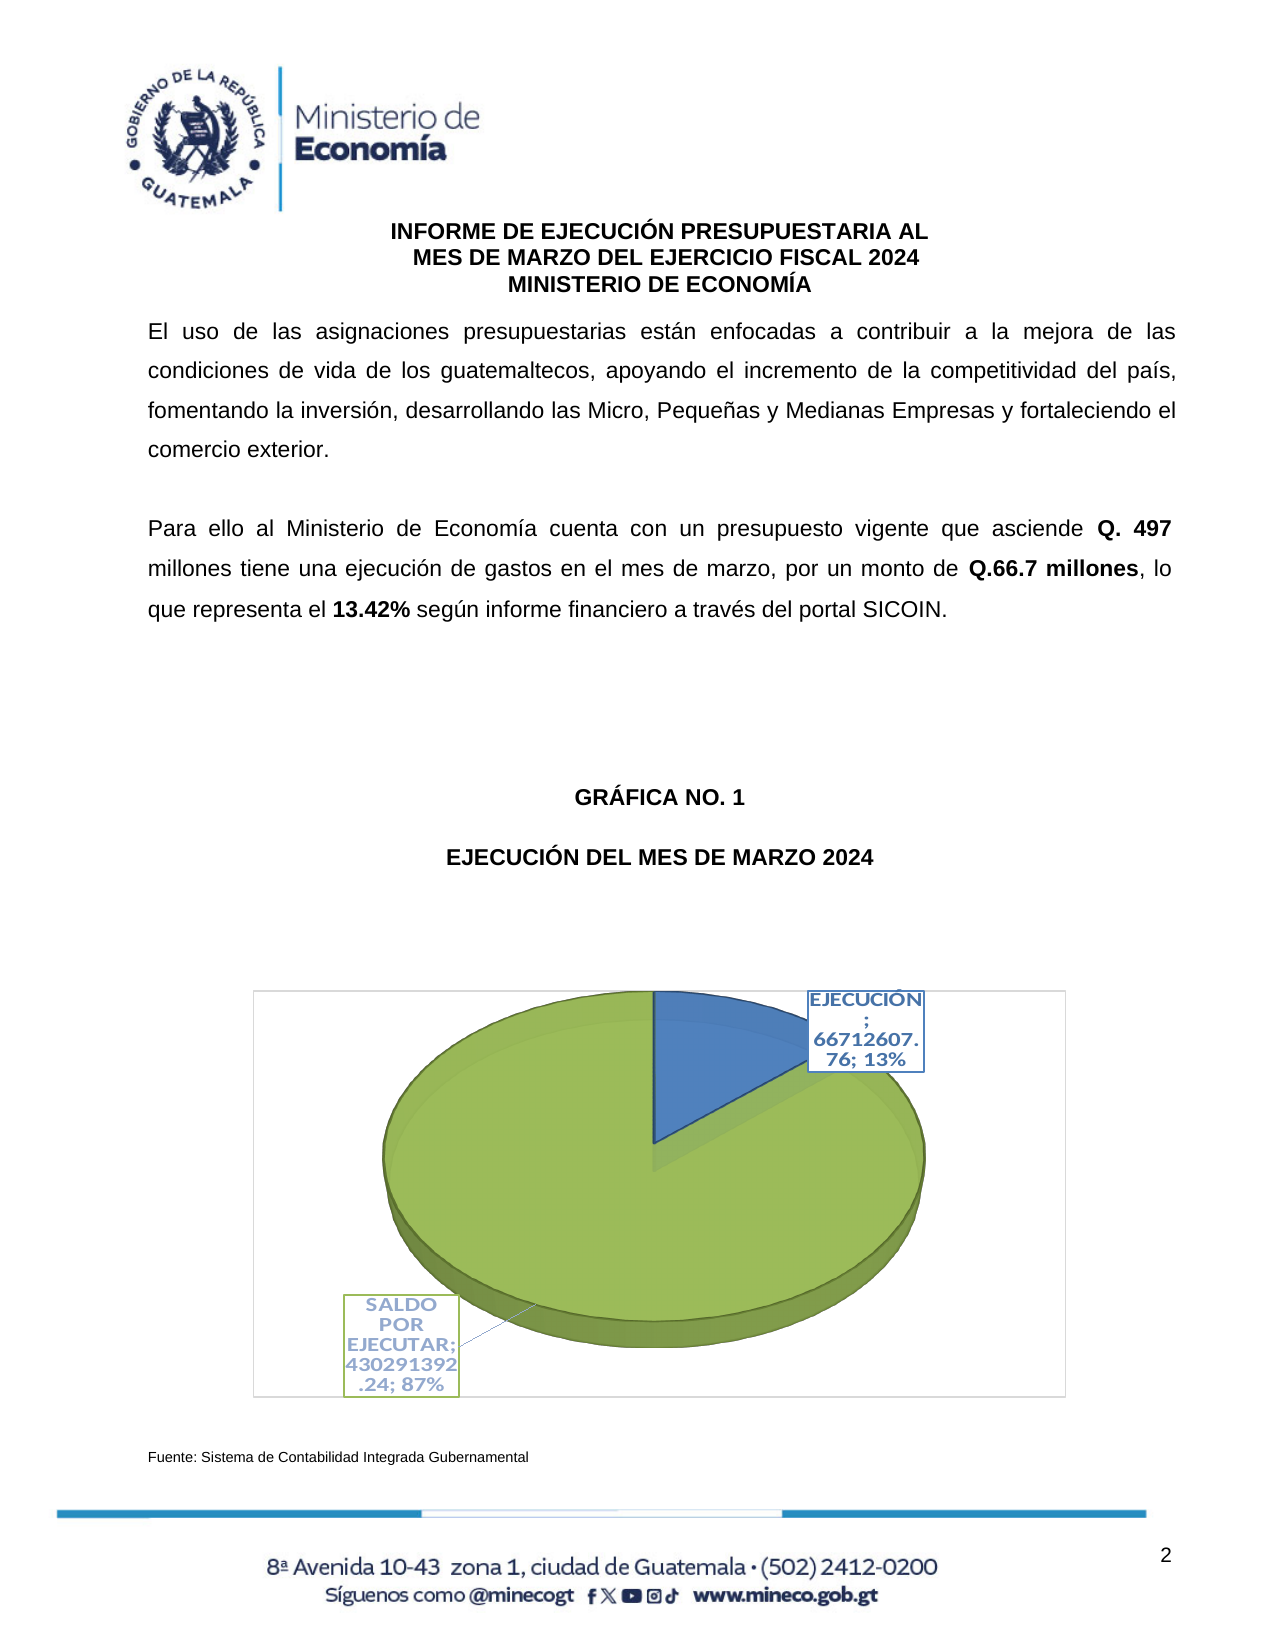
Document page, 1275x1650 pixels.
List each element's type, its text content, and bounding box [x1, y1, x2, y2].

text EJECUCIÓN DEL MES DE MARZO 2024 [148, 844, 1172, 870]
text INFORME DE EJECUCIÓN PRESUPUESTARIA AL [148, 218, 1172, 244]
text El uso de las asignaciones presupuestarias están enfocadas a contribuir a la mejora de las condiciones de vida de los guatemaltecos, apoyando el incremento de la competitividad del país, fomentando la inversión, desarrollando las Micro, Pequeñas y Medianas Empresas y fortaleciendo el comercio exterior. [148, 318, 1178, 463]
text Fuente: Sistema de Contabilidad Integrada Gubernamental [148, 1449, 1172, 1466]
text Para ello al Ministerio de Economía cuenta con un presupuesto vigente que asciende Q. 497 millones tiene una ejecución de gastos en el mes de marzo, por un monto de Q.66.7 millones, lo que representa el 13.42% según informe financiero a través del portal SICOIN. [148, 515, 1172, 623]
picture [0, 1492, 1256, 1645]
text MES DE MARZO DEL EJERCICIO FISCAL 2024 [148, 244, 1172, 271]
text GRÁFICA NO. 1 [148, 783, 1172, 810]
text MINISTERIO DE ECONOMÍA [148, 271, 1172, 297]
picture [65, 44, 1210, 234]
